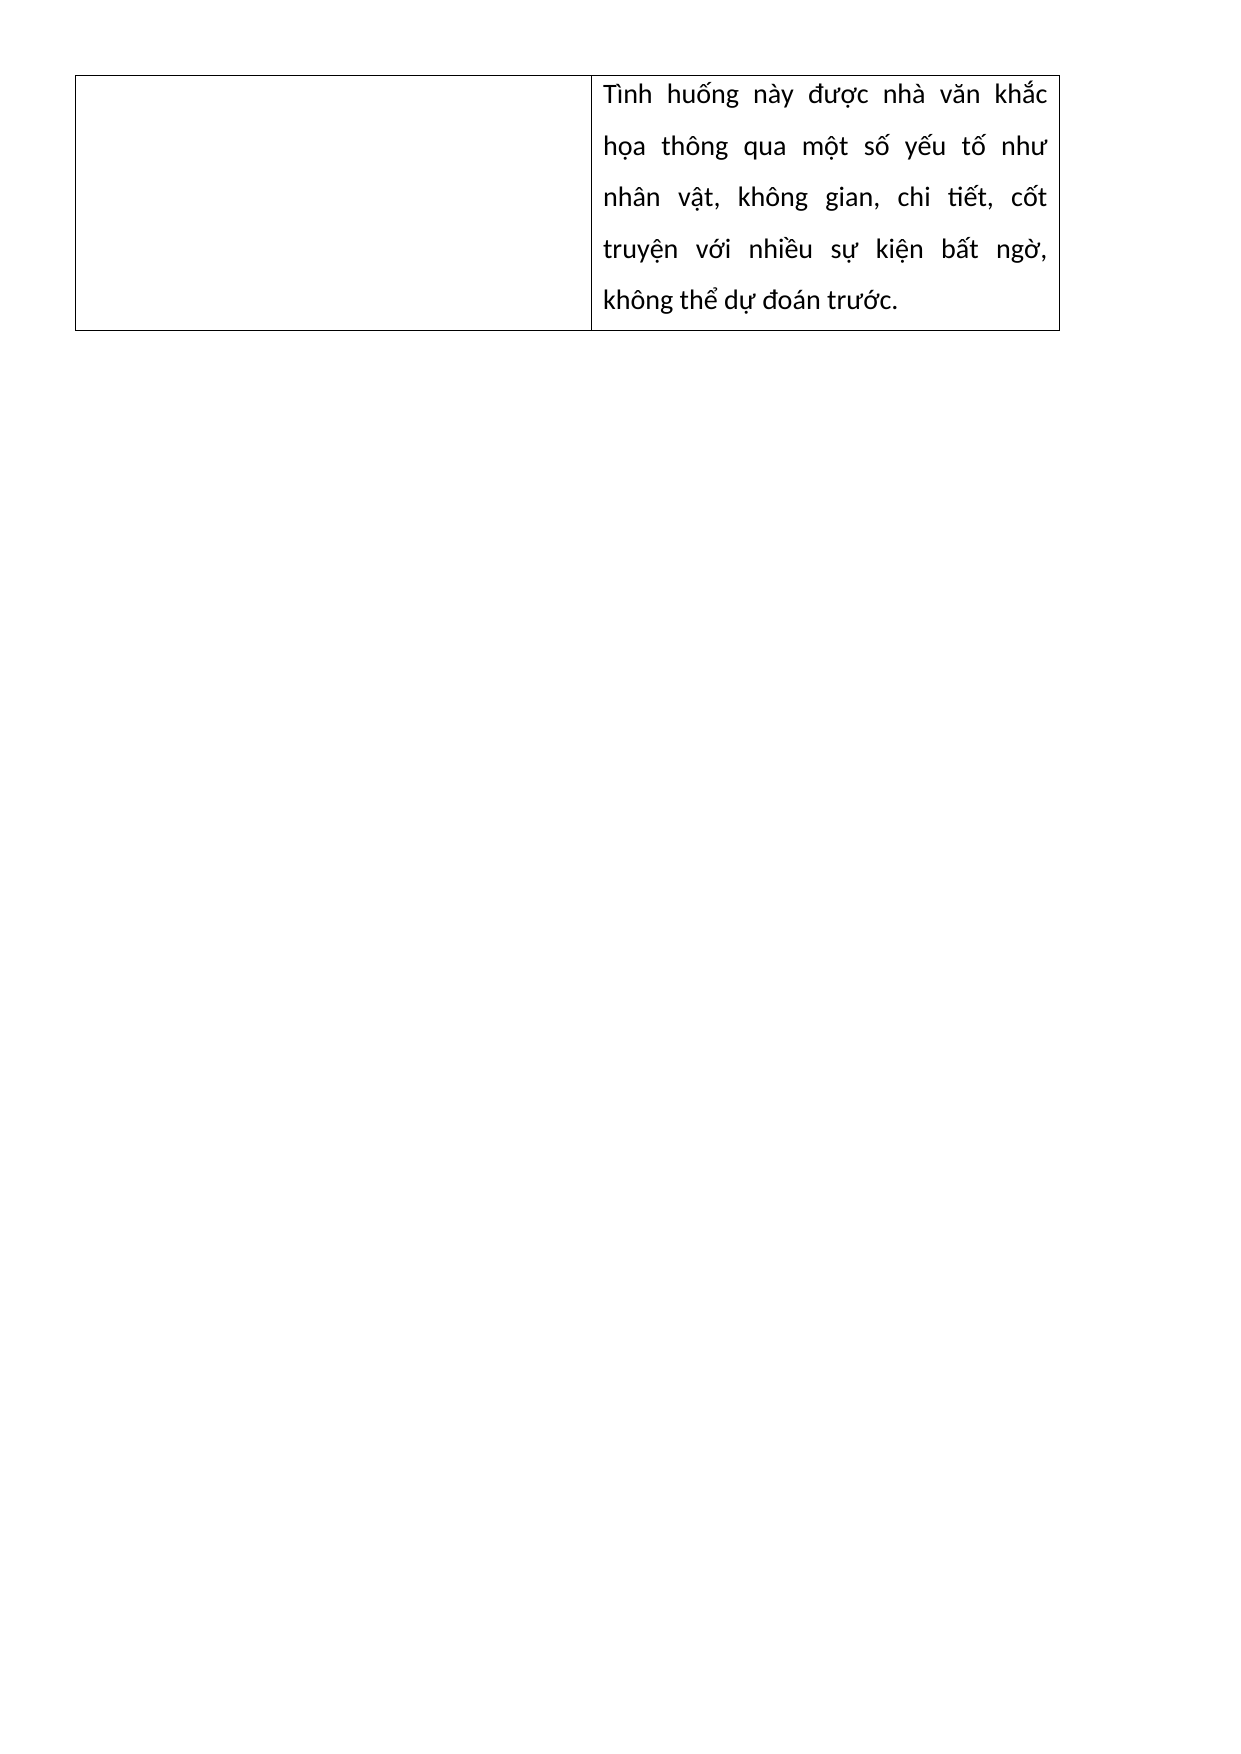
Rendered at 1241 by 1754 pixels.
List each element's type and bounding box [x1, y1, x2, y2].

table_cell [76, 76, 591, 330]
table_cell [592, 76, 1059, 330]
